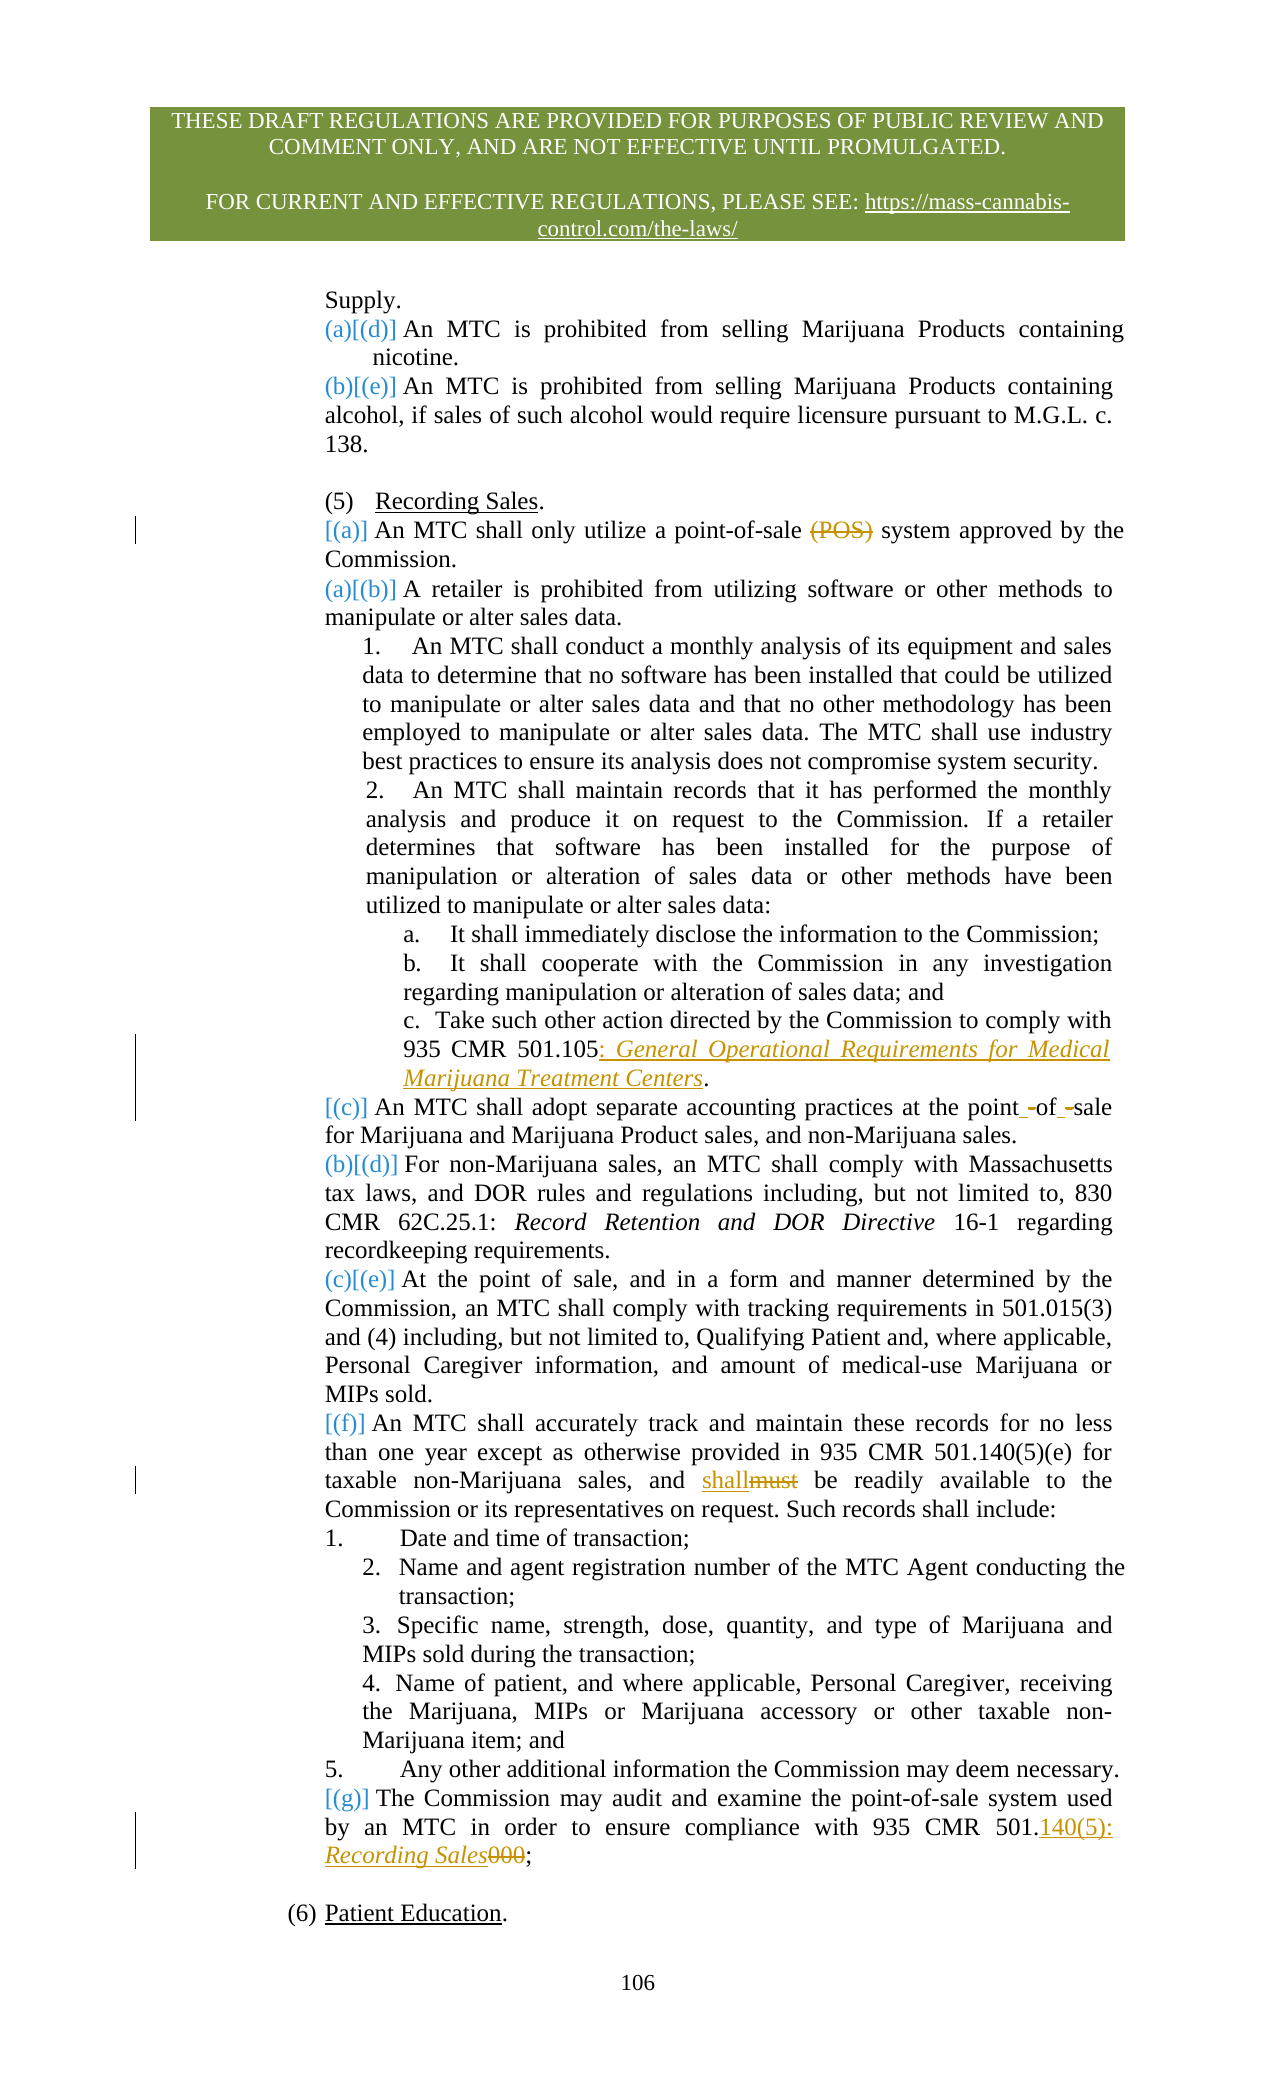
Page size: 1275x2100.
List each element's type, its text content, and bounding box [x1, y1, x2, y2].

list Date and time of transaction; [324, 1523, 1125, 1552]
list An MTC shall adopt separate accounting practices at the pointofsale for Marijuana and Marijuana Product sales, and non-Marijuana sales. [324, 1092, 1113, 1149]
list An MTC shall accurately track and maintain these records for no less than one year except as otherwise provided in 935 CMR 501.140(5)(e) for taxable non-Marijuana sales, and be readily available to the Commission or its representatives on request. Such records shall include: [324, 1408, 1113, 1523]
list Name of patient, and where applicable, Personal Caregiver, receiving the Marijuana, MIPs or Marijuana accessory or other taxable non-Marijuana item; and [362, 1668, 1113, 1754]
list Specific name, strength, dose, quantity, and type of Marijuana and MIPs sold during the transaction; [362, 1610, 1113, 1668]
list Patient Education. [287, 1898, 1125, 1927]
list An MTC shall maintain records that it has performed the monthly analysis and produce it on request to the Commission. If a retailer determines that software has been installed for the purpose of manipulation or alteration of sales data or other methods have been utilized to manipulate or alter sales data: [366, 775, 1113, 919]
list An MTC is prohibited from selling Marijuana Products containing alcohol, if sales of such alcohol would require licensure pursuant to M.G.L. c. 138. [324, 371, 1113, 458]
list An MTC shall only utilize a point-of-sale system approved by the Commission. [324, 516, 1125, 573]
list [324, 285, 1113, 313]
list Take such other action directed by the Commission to comply with 935 CMR 501.105. [403, 1006, 1113, 1092]
list The Commission may audit and examine the point-of-sale system used by an MTC in order to ensure compliance with 935 CMR 501.; [324, 1783, 1113, 1869]
list Recording Sales. [324, 487, 1125, 515]
list An MTC is prohibited from selling Marijuana Products containing nicotine. [324, 314, 1125, 371]
list A retailer is prohibited from utilizing software or other methods to manipulate or alter sales data. [324, 574, 1113, 631]
list An MTC shall conduct a monthly analysis of its equipment and sales data to determine that no software has been installed that could be utilized to manipulate or alter sales data and that no other methodology has been employed to manipulate or alter sales data. The MTC shall use industry best practices to ensure its analysis does not compromise system security. [362, 631, 1113, 775]
list Name and agent registration number of the MTC Agent conducting the transaction; [362, 1552, 1125, 1609]
list It shall immediately disclose the information to the Commission; [403, 919, 1125, 948]
list Any other additional information the Commission may deem necessary. [324, 1754, 1125, 1783]
list For non-Marijuana sales, an MTC shall comply with Massachusetts tax laws, and DOR rules and regulations including, but not limited to, 830 CMR 62C.25.1: Record Retention and DOR Directive 16-1 regarding recordkeeping requirements. [324, 1149, 1113, 1264]
list It shall cooperate with the Commission in any investigation regarding manipulation or alteration of sales data; and [403, 948, 1113, 1006]
list At the point of sale, and in a form and manner determined by the Commission, an MTC shall comply with tracking requirements in 501.015(3) and (4) including, but not limited to, Qualifying Patient and, where applicable, Personal Caregiver information, and amount of medical-use Marijuana or MIPs sold. [324, 1264, 1113, 1408]
